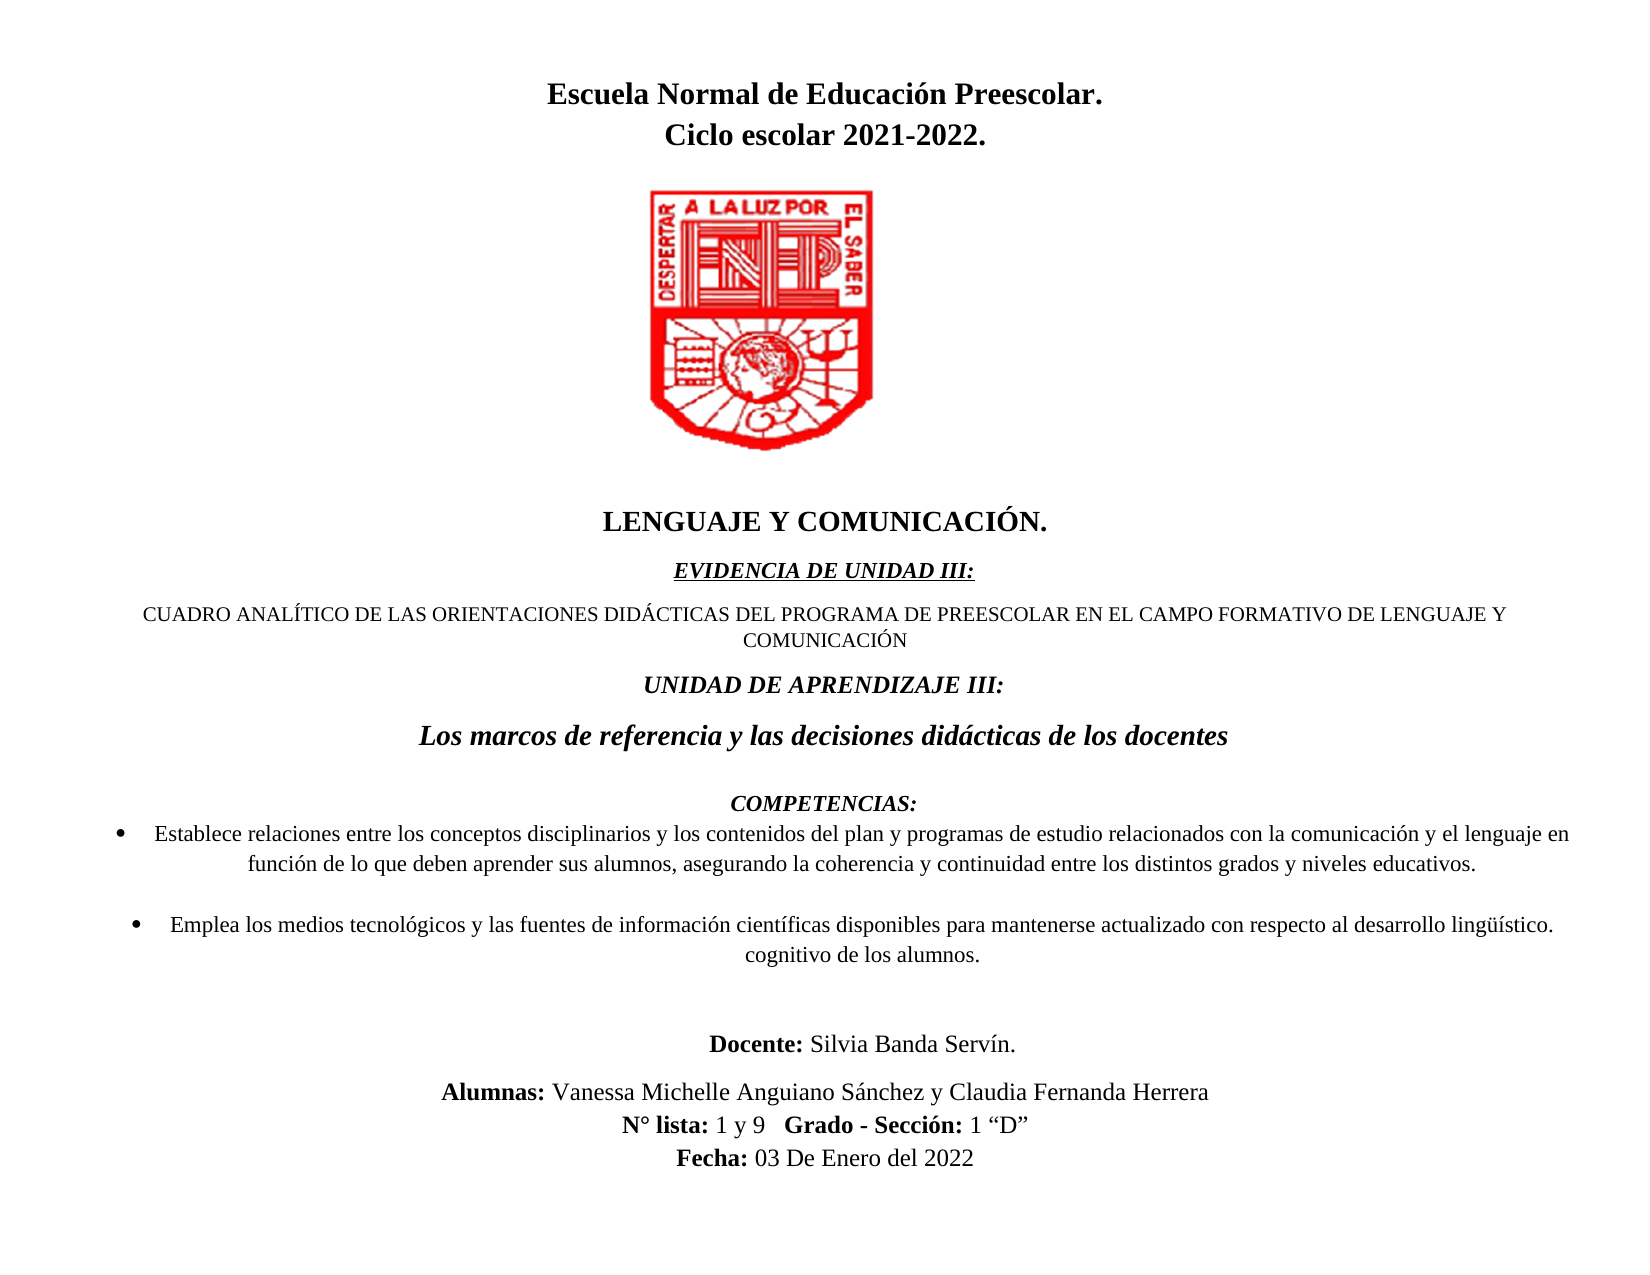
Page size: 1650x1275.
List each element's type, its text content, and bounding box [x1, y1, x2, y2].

text Docente: Silvia Banda Servín. [150, 1029, 1575, 1058]
text EVIDENCIA DE UNIDAD III: [75, 557, 1575, 583]
list Establece relaciones entre los conceptos disciplinarios y los contenidos del plan y programas de estudio relacionados con la comunicación y el lenguaje en función de lo que deben aprender sus alumnos, asegurando la coherencia y continuidad entre los distintos grados y niveles educativos. [112, 820, 1575, 877]
text Ciclo escolar 2021-2022. [75, 116, 1575, 152]
text Fecha: 03 De Enero del 2022 [75, 1143, 1575, 1172]
text COMPETENCIAS: [75, 790, 1575, 816]
text Escuela Normal de Educación Preescolar. [75, 75, 1575, 111]
text N° lista: 1 y 9 Grado - Sección: 1 “D” [75, 1110, 1575, 1139]
text LENGUAJE Y COMUNICACIÓN. [75, 504, 1575, 538]
text Los marcos de referencia y las decisiones didácticas de los docentes [75, 718, 1575, 752]
text UNIDAD DE APRENDIZAJE III: [75, 671, 1575, 699]
text CUADRO ANALÍTICO DE LAS ORIENTACIONES DIDÁCTICAS DEL PROGRAMA DE PREESCOLAR EN EL CAMPO FORMATIVO DE LENGUAJE Y COMUNICACIÓN [75, 602, 1575, 652]
text Alumnas: Vanessa Michelle Anguiano Sánchez y Claudia Fernanda Herrera [75, 1077, 1575, 1106]
list Emplea los medios tecnológicos y las fuentes de información científicas disponibles para mantenerse actualizado con respecto al desarrollo lingüístico. cognitivo de los alumnos. [112, 911, 1575, 967]
picture [550, 185, 954, 454]
